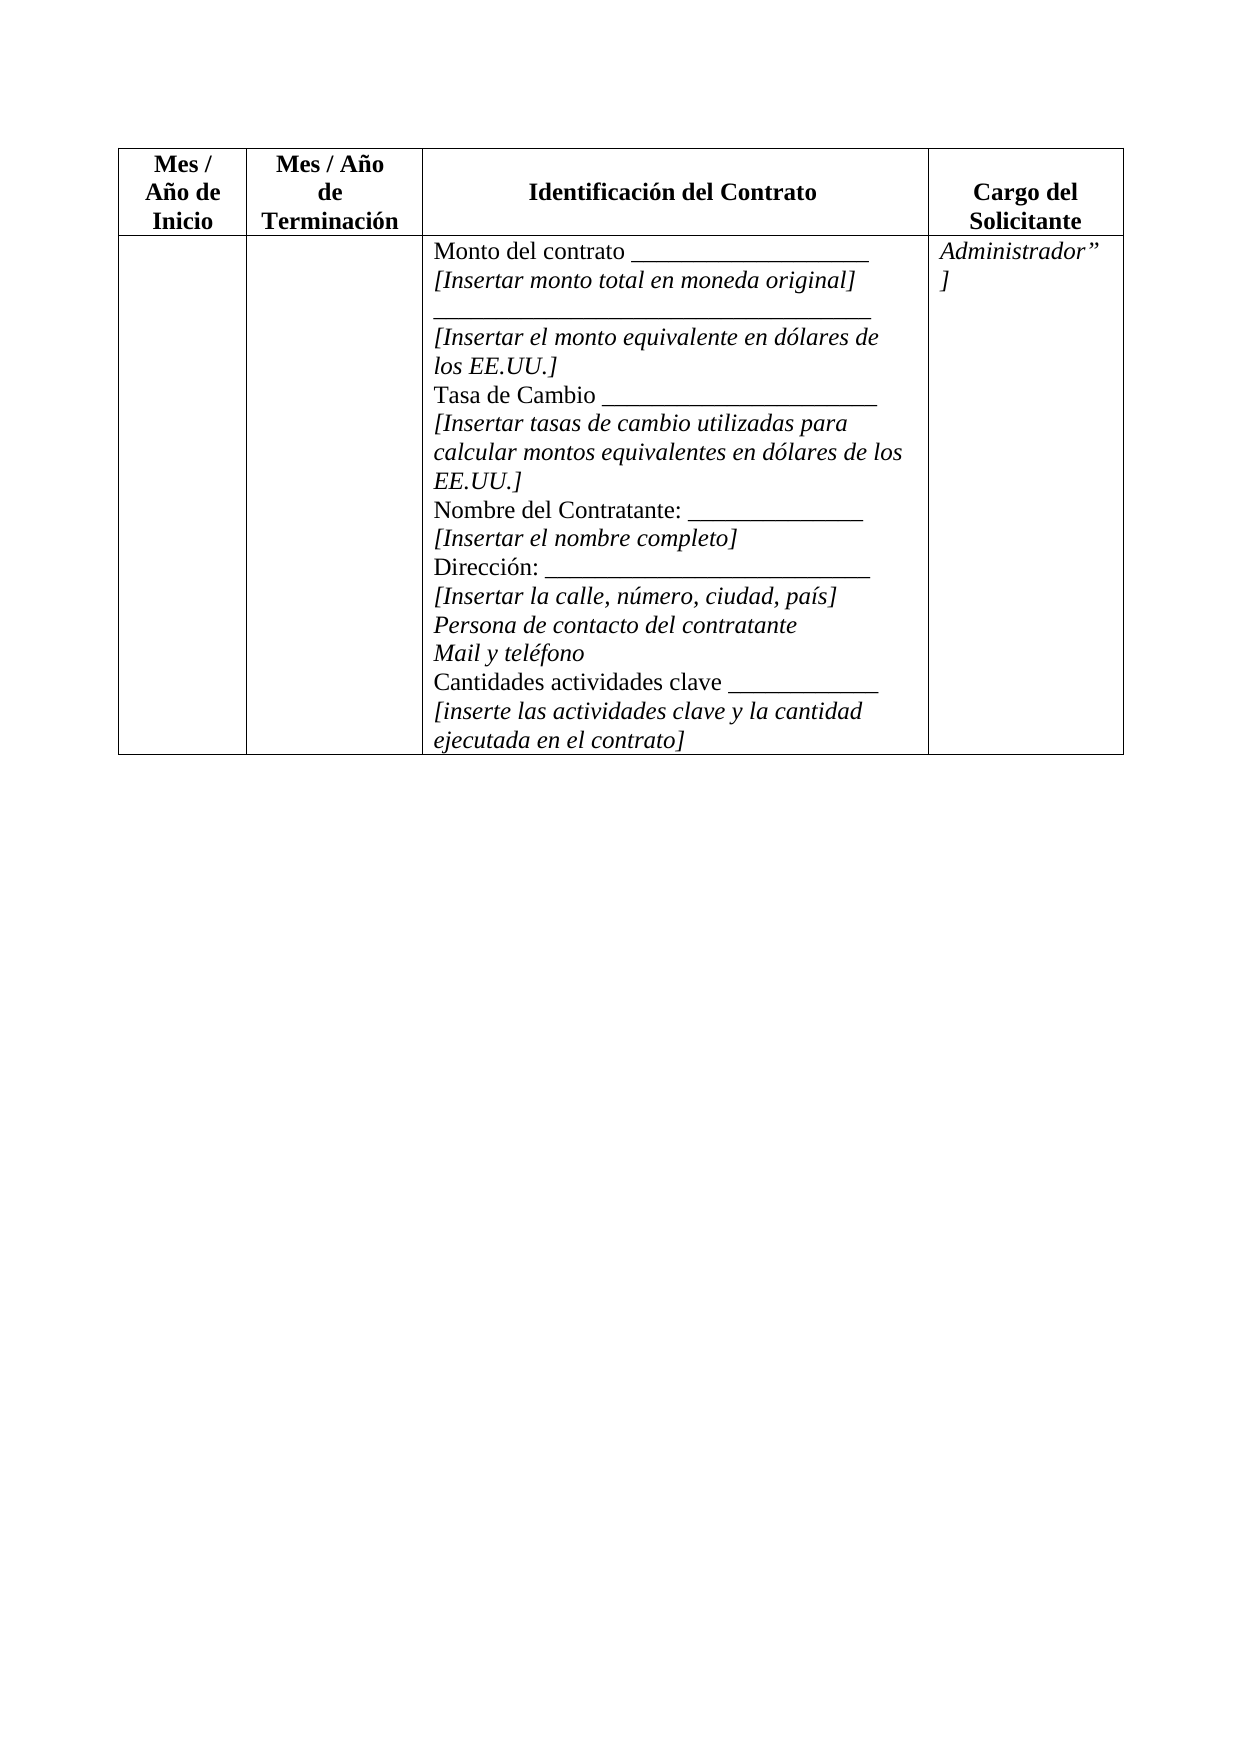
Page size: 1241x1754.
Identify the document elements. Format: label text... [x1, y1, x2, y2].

table_header Cargo del Solicitante [929, 149, 1123, 235]
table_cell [929, 236, 1123, 753]
table_cell [119, 236, 246, 753]
table_header Mes / Año de Terminación [247, 149, 422, 235]
table_header Mes / Año de Inicio [119, 149, 246, 235]
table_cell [423, 236, 928, 753]
table_header Identificación del Contrato [423, 149, 928, 235]
table_cell [247, 236, 422, 753]
